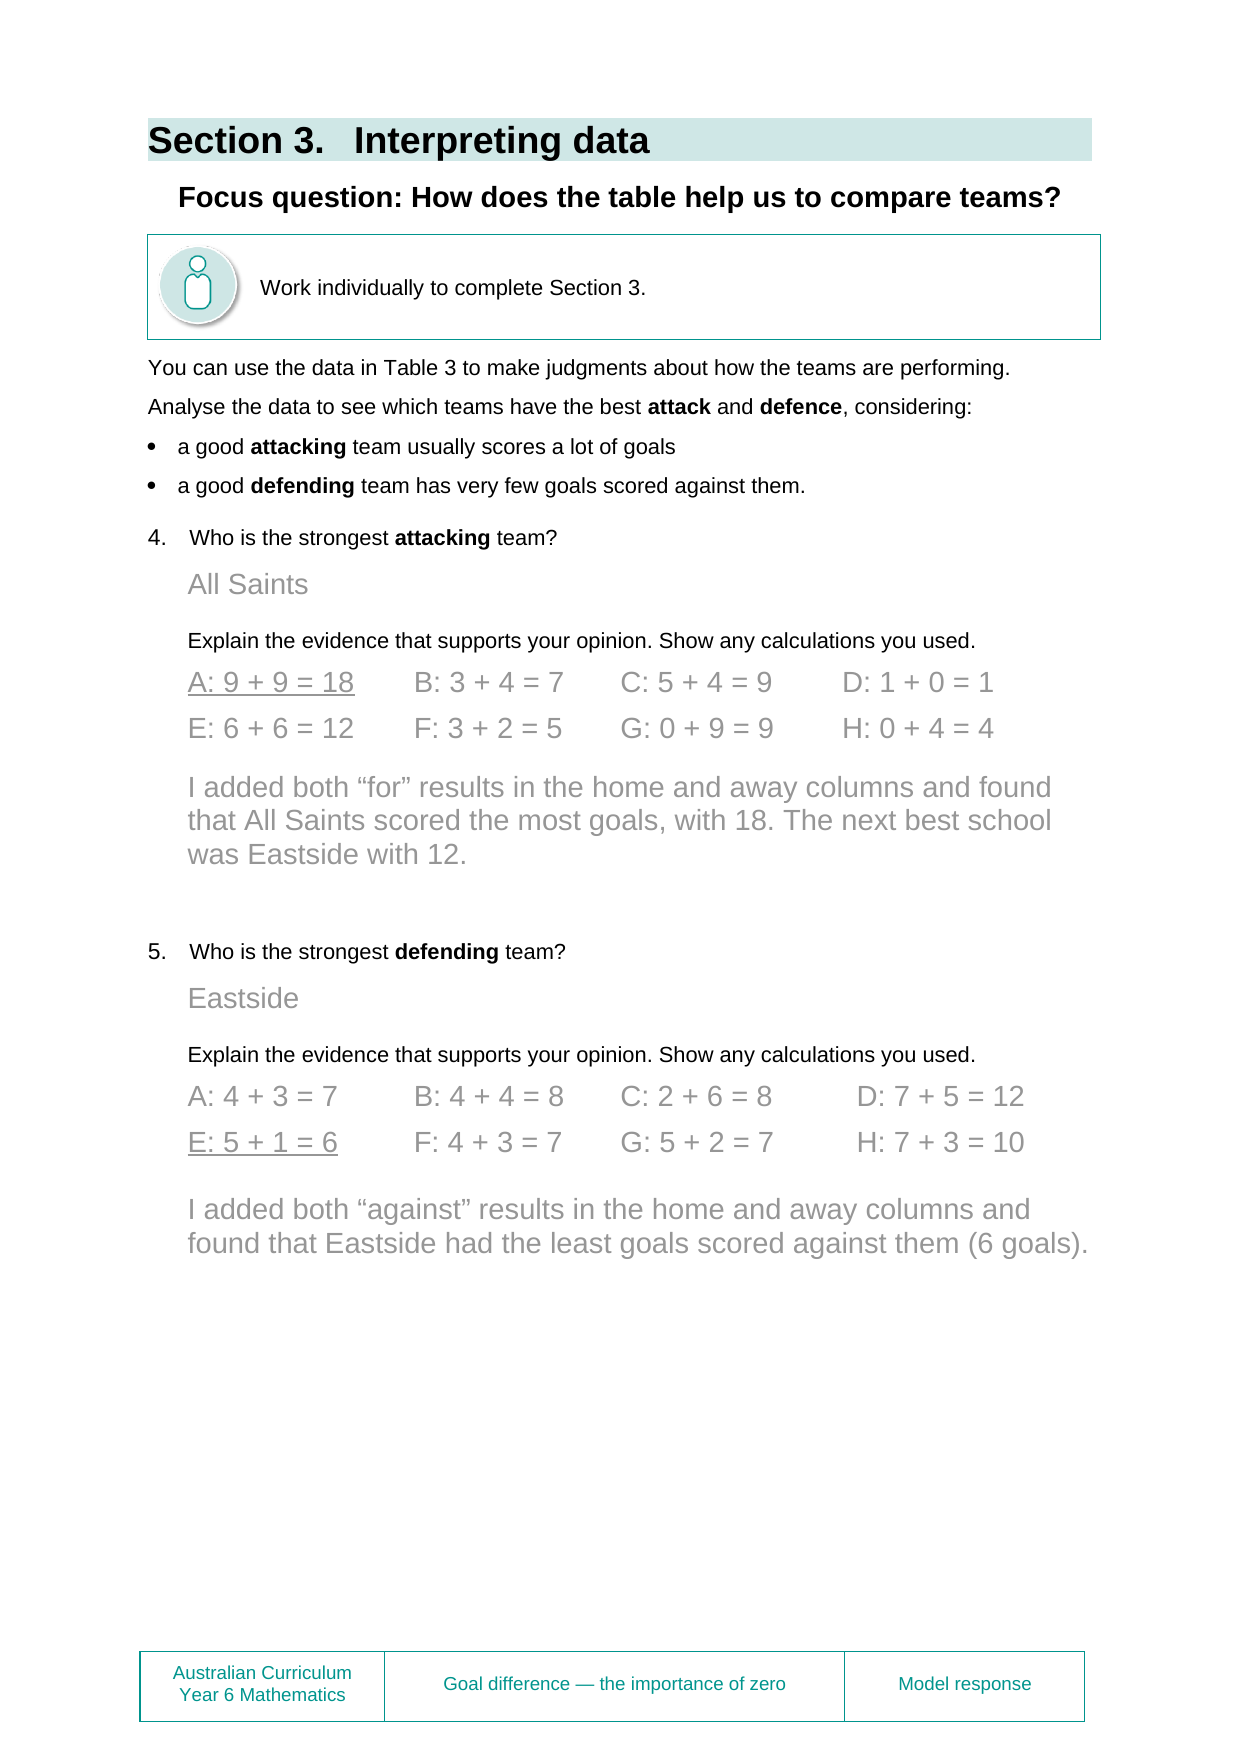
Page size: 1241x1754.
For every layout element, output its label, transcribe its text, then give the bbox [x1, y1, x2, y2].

text E: 5 + 1 = 6 F: 4 + 3 = 7 G: 5 + 2 = 7 H: 7 + 3 = 10 [187, 1125, 1092, 1159]
list Explain the evidence that supports your opinion. Show any calculations you used. [187, 626, 1092, 653]
text E: 6 + 6 = 12 F: 3 + 2 = 5 G: 0 + 9 = 9 H: 0 + 4 = 4 [187, 711, 1092, 745]
text Focus question: How does the table help us to compare teams? [148, 180, 1092, 213]
text A: 4 + 3 = 7 B: 4 + 4 = 8 C: 2 + 6 = 8 D: 7 + 5 = 12 [187, 1079, 1092, 1113]
table_header Work individually to complete Section 3. [252, 235, 1100, 339]
text Analyse the data to see which teams have the best attack and defence, considering: [148, 392, 1092, 419]
subtitle Section 3. Interpreting data [148, 118, 1092, 161]
text a good defending team has very few goals scored against them. [148, 471, 1092, 498]
picture [155, 242, 245, 332]
text a good attacking team usually scores a lot of goals [148, 432, 1092, 459]
list Who is the strongest defending team? [148, 937, 1092, 964]
text You can use the data in Table 3 to make judgments about how the teams are performing. [148, 353, 1092, 380]
text Eastside [187, 981, 1092, 1015]
text A: 9 + 9 = 18 B: 3 + 4 = 7 C: 5 + 4 = 9 D: 1 + 0 = 1 [187, 665, 1092, 699]
text I added both “for” results in the home and away columns and found that All Saints scored the most goals, with 18. The next best school was Eastside with 12. [187, 770, 1092, 871]
list Who is the strongest attacking team? [148, 523, 1092, 551]
text All Saints [187, 567, 1092, 601]
table_header [148, 235, 252, 339]
text I added both “against” results in the home and away columns and found that Eastside had the least goals scored against them (6 goals). [187, 1192, 1092, 1259]
list Explain the evidence that supports your opinion. Show any calculations you used. [187, 1040, 1092, 1067]
